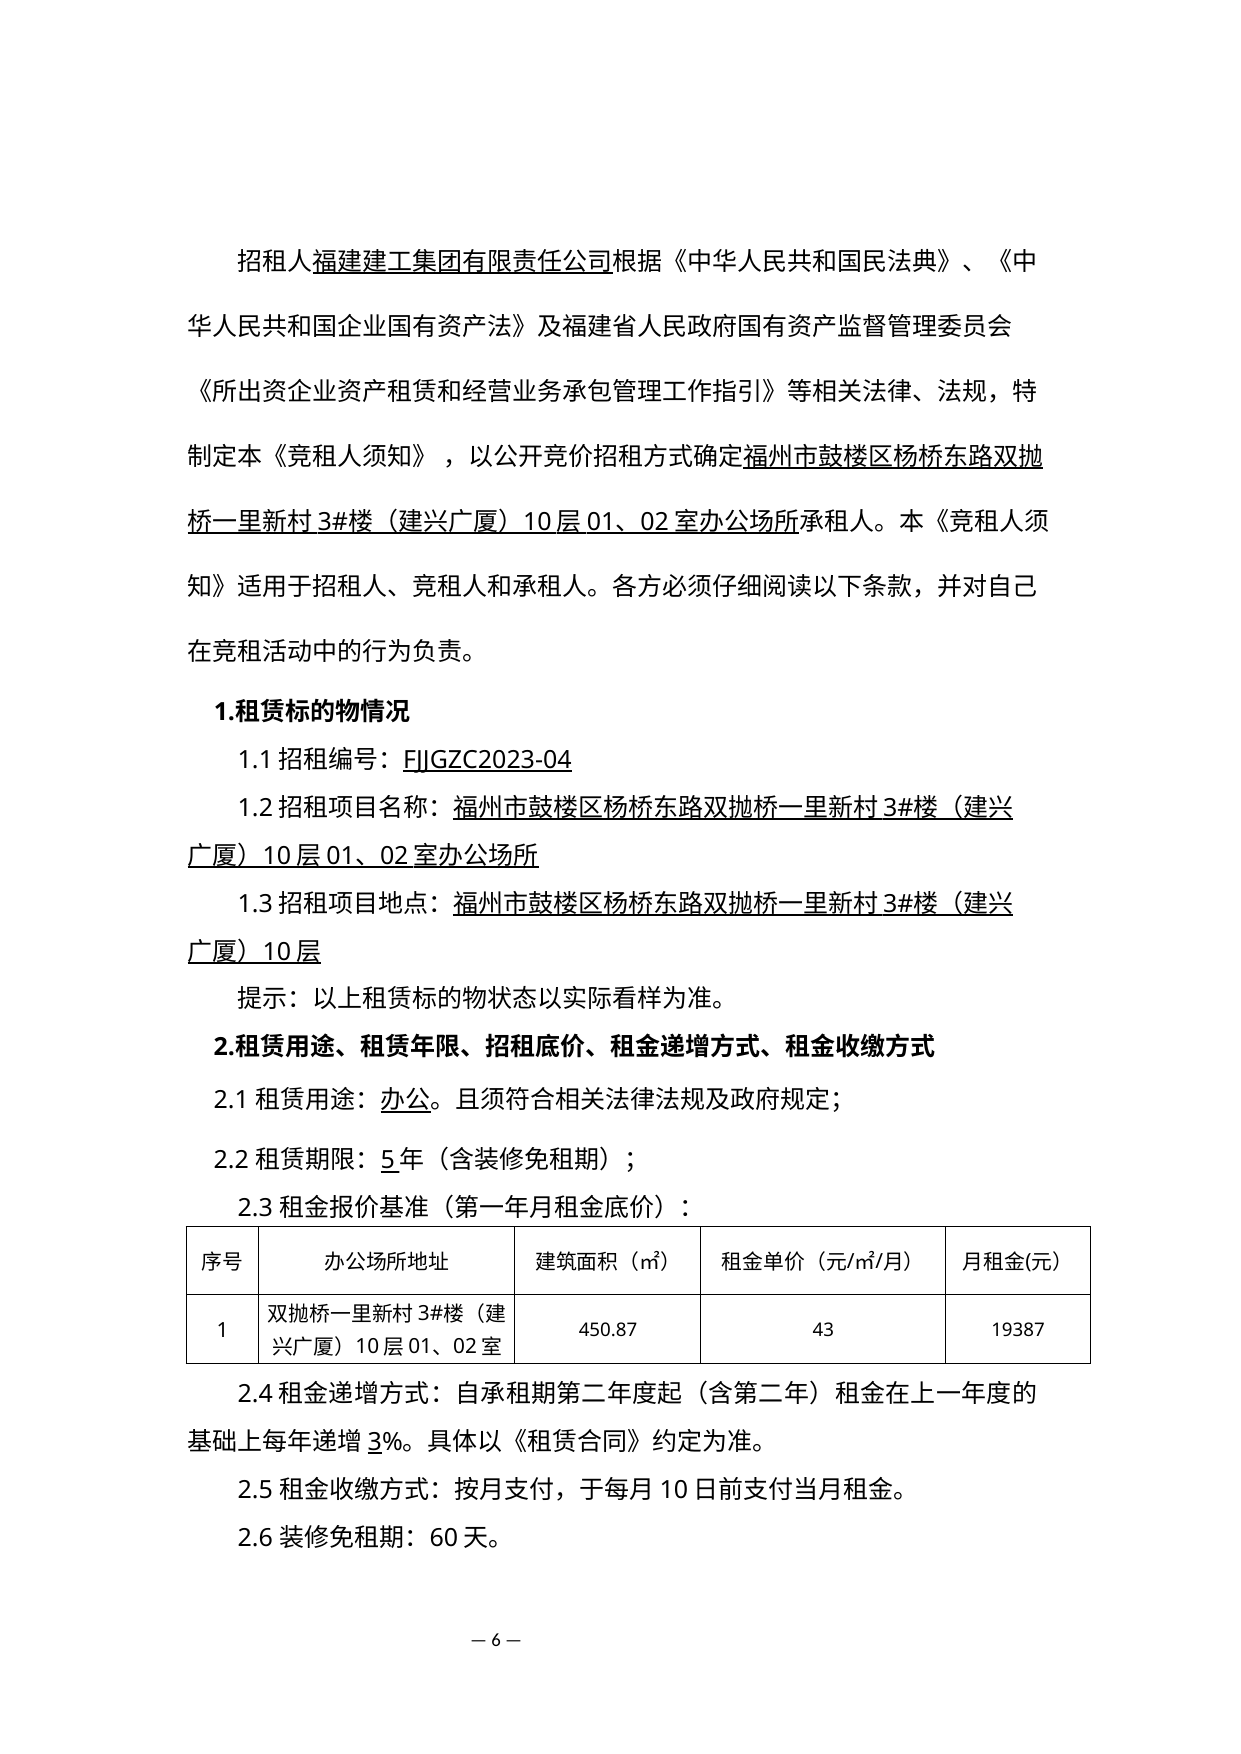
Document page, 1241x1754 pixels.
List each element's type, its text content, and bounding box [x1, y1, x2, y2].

text 1.2招租项目名称：福州市鼓楼区杨桥东路双抛桥一里新村3#楼（建兴广厦）10层01、02室办公场所 [187, 778, 1037, 874]
text 2.5 租金收缴方式：按月支付，于每月10日前支付当月租金。 [187, 1460, 1037, 1508]
text 1.3招租项目地点：福州市鼓楼区杨桥东路双抛桥一里新村3#楼（建兴广厦）10层 [187, 874, 1037, 969]
table_cell 450.87 [515, 1295, 700, 1363]
table_cell 19387 [946, 1295, 1090, 1363]
table_cell 1 [187, 1295, 258, 1363]
table_header 办公场所地址 [259, 1227, 514, 1294]
table_header 序号 [187, 1227, 258, 1294]
text 提示：以上租赁标的物状态以实际看样为准。 [187, 969, 1037, 1017]
text 2.租赁用途、租赁年限、招租底价、租金递增方式、租金收缴方式 [187, 1017, 1037, 1065]
text 2.3 租金报价基准（第一年月租金底价）： [187, 1178, 1037, 1226]
table_cell 双抛桥一里新村3#楼（建兴广厦）10层01、02室 [259, 1295, 514, 1363]
text 2.4租金递增方式：自承租期第二年度起（含第二年）租金在上一年度的基础上每年递增3%。具体以《租赁合同》约定为准。 [187, 1364, 1037, 1460]
table_header 建筑面积（㎡） [515, 1227, 700, 1294]
text 2.1 租赁用途：办公。且须符合相关法律法规及政府规定； [187, 1065, 1053, 1130]
table_header 月租金(元） [946, 1227, 1090, 1294]
text 1.租赁标的物情况 [187, 682, 1037, 730]
table_header 租金单价（元/㎡/月） [701, 1227, 945, 1294]
text 2.2 租赁期限：5年（含装修免租期）； [187, 1130, 1037, 1178]
text 2.6 装修免租期：60天。 [187, 1508, 1037, 1556]
text 招租人福建建工集团有限责任公司根据《中华人民共和国民法典》、《中华人民共和国企业国有资产法》及福建省人民政府国有资产监督管理委员会《所出资企业资产租赁和经营业务承包管理工作指引》等相关法律、法规，特制定本《竞租人须知》 ，以公开竞价招租方式确定福州市鼓楼区杨桥东路双抛桥一里新村3#楼（建兴广厦）10层01、02室办公场所承租人。本《竞租人须知》适用于招租人、竞租人和承租人。各方必须仔细阅读以下条款，并对自己在竞租活动中的行为负责。 [187, 227, 1053, 682]
table_cell 43 [701, 1295, 945, 1363]
text 1.1招租编号：FJJGZC2023-04 [187, 730, 1037, 778]
